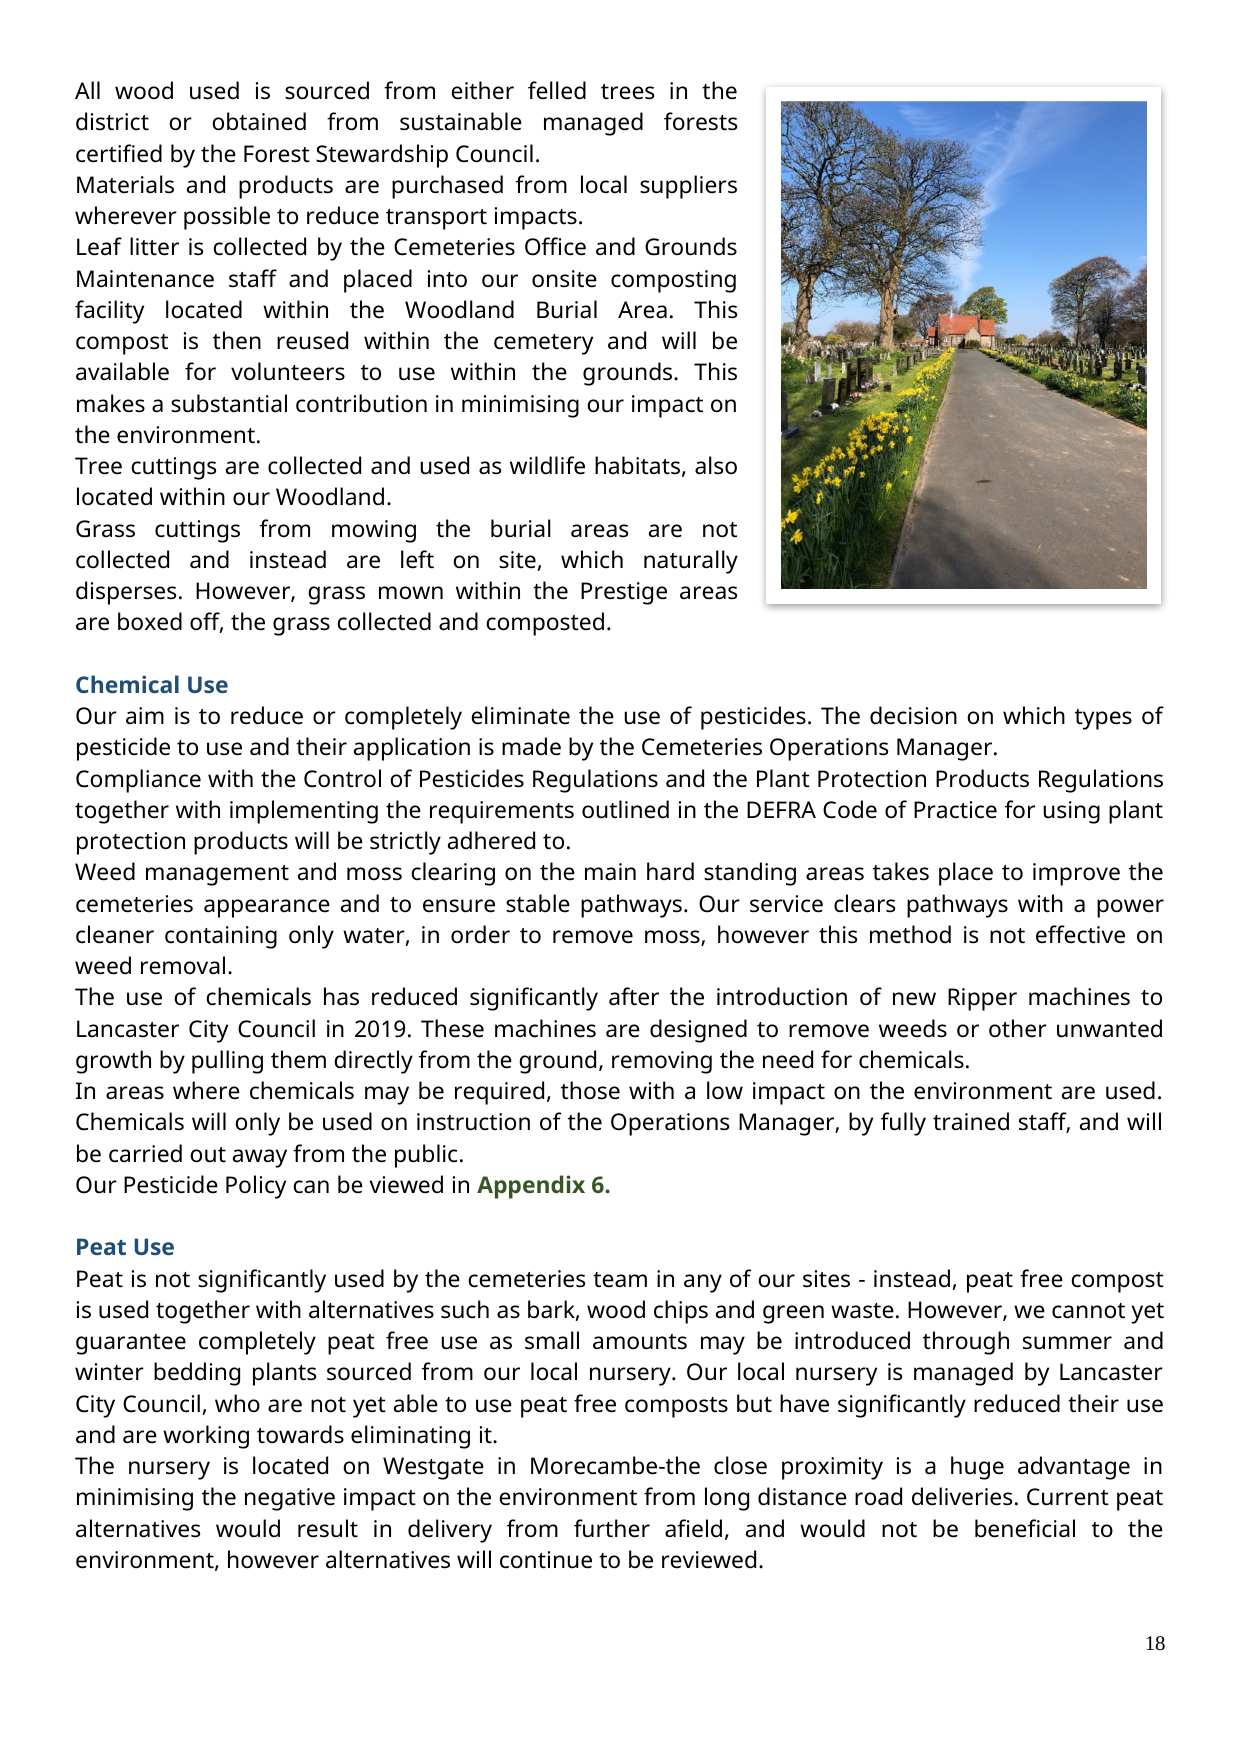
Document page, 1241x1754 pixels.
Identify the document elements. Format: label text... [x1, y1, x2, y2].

picture [781, 102, 1147, 589]
text Weed management and moss clearing on the main hard standing areas takes place to improve the cemeteries appearance and to ensure stable pathways. Our service clears pathways with a power cleaner containing only water, in order to remove moss, however this method is not effective on weed removal. [75, 856, 1165, 981]
text The use of chemicals has reduced significantly after the introduction of new Ripper machines to Lancaster City Council in 2019. These machines are designed to remove weeds or other unwanted growth by pulling them directly from the ground, removing the need for chemicals. [75, 981, 1165, 1075]
text Our aim is to reduce or completely eliminate the use of pesticides. The decision on which types of pesticide to use and their application is made by the Cemeteries Operations Manager. [75, 700, 1165, 762]
text Peat Use [75, 1231, 1165, 1262]
text Tree cuttings are collected and used as wildlife habitats, also located within our Woodland. [75, 450, 761, 512]
text All wood used is sourced from either felled trees in the district or obtained from sustainable managed forests certified by the Forest Stewardship Council. [75, 75, 1165, 169]
text Our Pesticide Policy can be viewed in Appendix 6. [75, 1169, 1165, 1200]
text Grass cuttings from mowing the burial areas are not collected and instead are left on site, which naturally disperses. However, grass mown within the Prestige areas are boxed off, the grass collected and composted. [75, 512, 1165, 637]
text Peat is not significantly used by the cemeteries team in any of our sites - instead, peat free compost is used together with alternatives such as bark, wood chips and green waste. However, we cannot yet guarantee completely peat free use as small amounts may be introduced through summer and winter bedding plants sourced from our local nursery. Our local nursery is managed by Lancaster City Council, who are not yet able to use peat free composts but have significantly reduced their use and are working towards eliminating it. [75, 1262, 1165, 1450]
text Leaf litter is collected by the Cemeteries Office and Grounds Maintenance staff and placed into our onsite composting facility located within the Woodland Burial Area. This compost is then reused within the cemetery and will be available for volunteers to use within the grounds. This makes a substantial contribution in minimising our impact on the environment. [75, 231, 761, 450]
text Compliance with the Control of Pesticides Regulations and the Plant Protection Products Regulations together with implementing the requirements outlined in the DEFRA Code of Practice for using plant protection products will be strictly adhered to. [75, 762, 1165, 856]
text The nursery is located on Westgate in Morecambe-the close proximity is a huge advantage in minimising the negative impact on the environment from long distance road deliveries. Current peat alternatives would result in delivery from further afield, and would not be beneficial to the environment, however alternatives will continue to be reviewed. [75, 1450, 1165, 1575]
text Materials and products are purchased from local suppliers wherever possible to reduce transport impacts. [75, 169, 761, 231]
text Chemical Use [75, 669, 1165, 700]
text In areas where chemicals may be required, those with a low impact on the environment are used. Chemicals will only be used on instruction of the Operations Manager, by fully trained staff, and will be carried out away from the public. [75, 1075, 1165, 1169]
